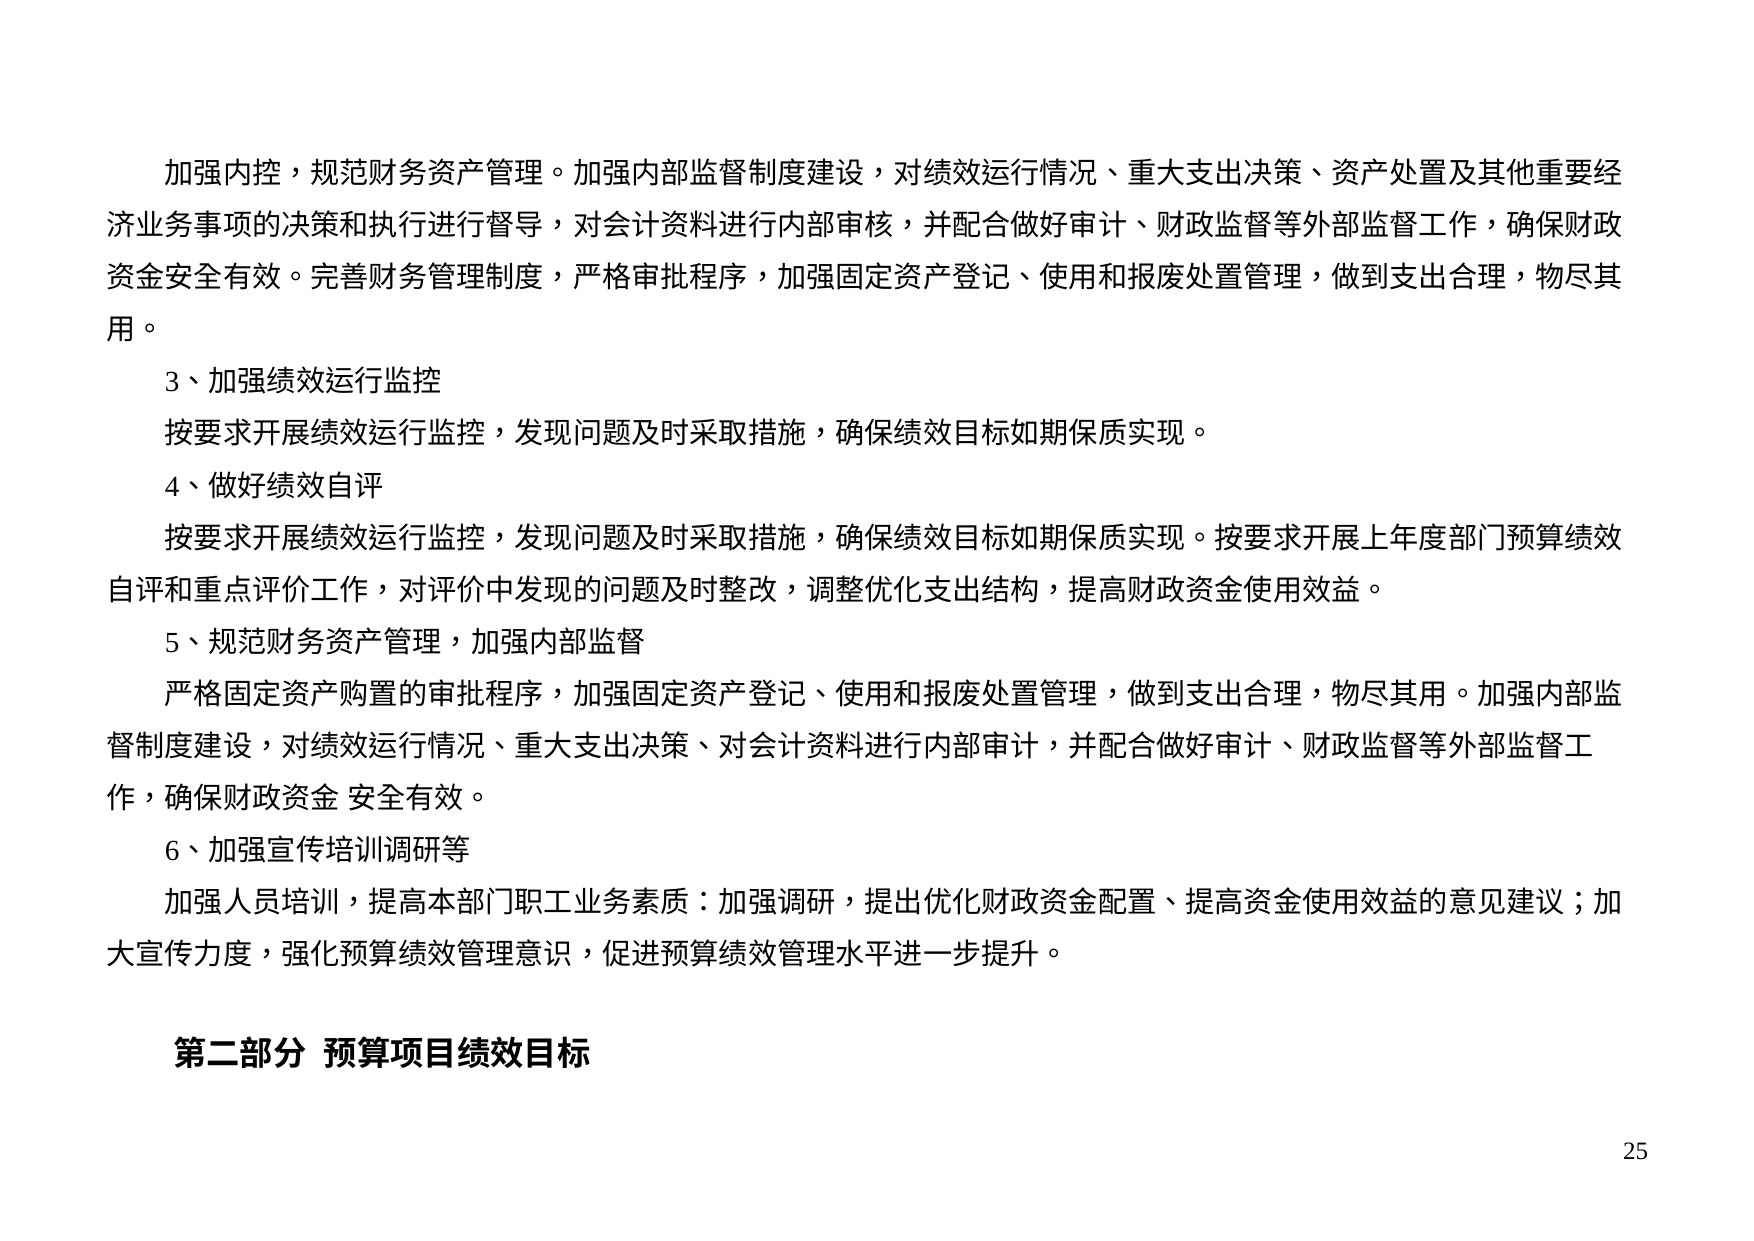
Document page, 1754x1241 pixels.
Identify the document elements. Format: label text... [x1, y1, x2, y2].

text 按要求开展绩效运行监控，发现问题及时采取措施，确保绩效目标如期保质实现。 [106, 402, 1648, 454]
text 6、加强宣传培训调研等 [106, 819, 1648, 871]
text 按要求开展绩效运行监控，发现问题及时采取措施，确保绩效目标如期保质实现。按要求开展上年度部门预算绩效自评和重点评价工作，对评价中发现的问题及时整改，调整优化支出结构，提高财政资金使用效益。 [106, 506, 1648, 611]
text 加强人员培训，提高本部门职工业务素质：加强调研，提出优化财政资金配置、提高资金使用效益的意见建议；加大宣传力度，强化预算绩效管理意识，促进预算绩效管理水平进一步提升。 [106, 871, 1648, 975]
text 4、做好绩效自评 [106, 454, 1648, 506]
text 严格固定资产购置的审批程序，加强固定资产登记、使用和报废处置管理，做到支出合理，物尽其用。加强内部监督制度建设，对绩效运行情况、重大支出决策、对会计资料进行内部审计，并配合做好审计、财政监督等外部监督工作，确保财政资金 安全有效。 [106, 663, 1648, 819]
text 第二部分 预算项目绩效目标 [106, 1027, 1648, 1076]
text 3、加强绩效运行监控 [106, 350, 1648, 402]
text 加强内控，规范财务资产管理。加强内部监督制度建设，对绩效运行情况、重大支出决策、资产处置及其他重要经济业务事项的决策和执行进行督导，对会计资料进行内部审核，并配合做好审计、财政监督等外部监督工作，确保财政资金安全有效。完善财务管理制度，严格审批程序，加强固定资产登记、使用和报废处置管理，做到支出合理，物尽其用。 [106, 142, 1648, 350]
text 5、规范财务资产管理，加强内部监督 [106, 611, 1648, 663]
